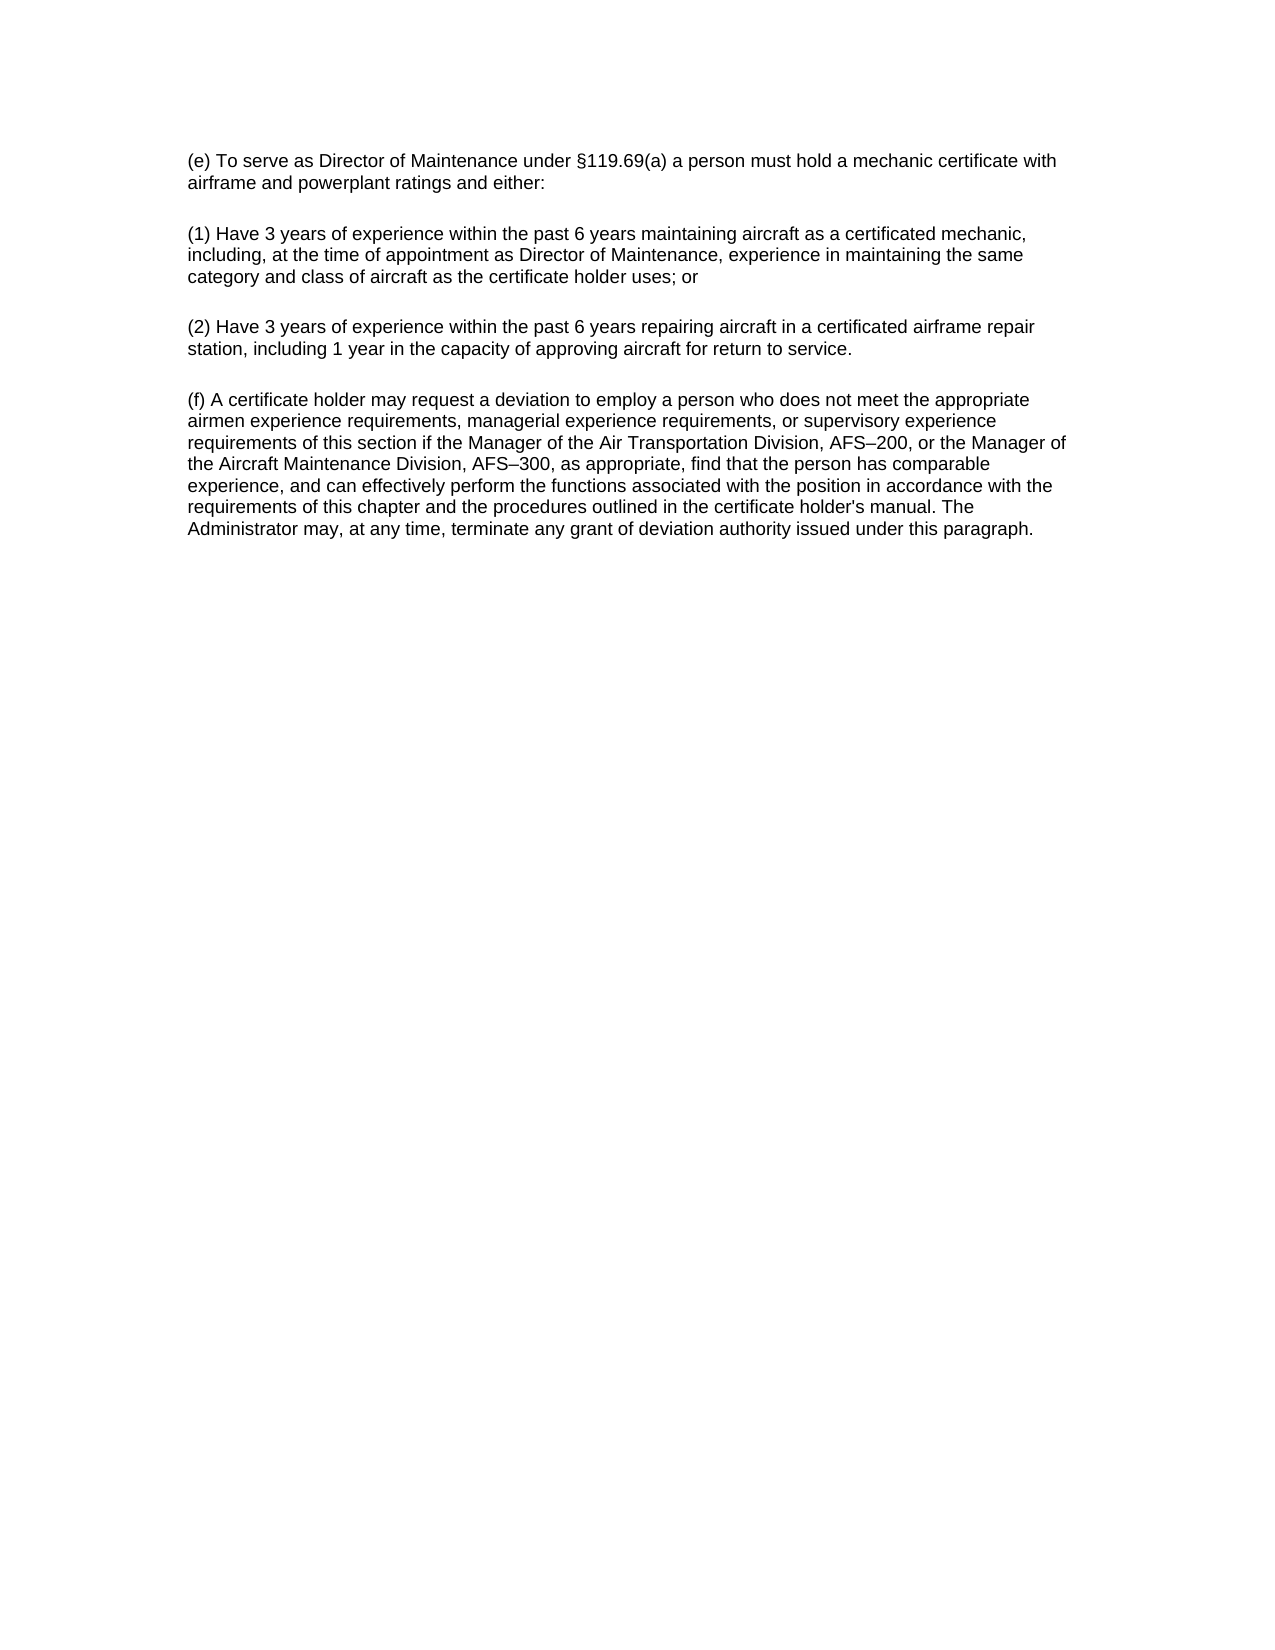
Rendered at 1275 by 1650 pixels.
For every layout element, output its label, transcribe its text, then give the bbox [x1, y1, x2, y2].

text (2) Have 3 years of experience within the past 6 years repairing aircraft in a certificated airframe repair station, including 1 year in the capacity of approving aircraft for return to service. [187, 316, 1087, 359]
text (e) To serve as Director of Maintenance under §119.69(a) a person must hold a mechanic certificate with airframe and powerplant ratings and either: [187, 150, 1087, 193]
text (1) Have 3 years of experience within the past 6 years maintaining aircraft as a certificated mechanic, including, at the time of appointment as Director of Maintenance, experience in maintaining the same category and class of aircraft as the certificate holder uses; or [187, 222, 1087, 287]
text (f) A certificate holder may request a deviation to employ a person who does not meet the appropriate airmen experience requirements, managerial experience requirements, or supervisory experience requirements of this section if the Manager of the Air Transportation Division, AFS–200, or the Manager of the Aircraft Maintenance Division, AFS–300, as appropriate, find that the person has comparable experience, and can effectively perform the functions associated with the position in accordance with the requirements of this chapter and the procedures outlined in the certificate holder's manual. The Administrator may, at any time, terminate any grant of deviation authority issued under this paragraph. [187, 388, 1087, 539]
